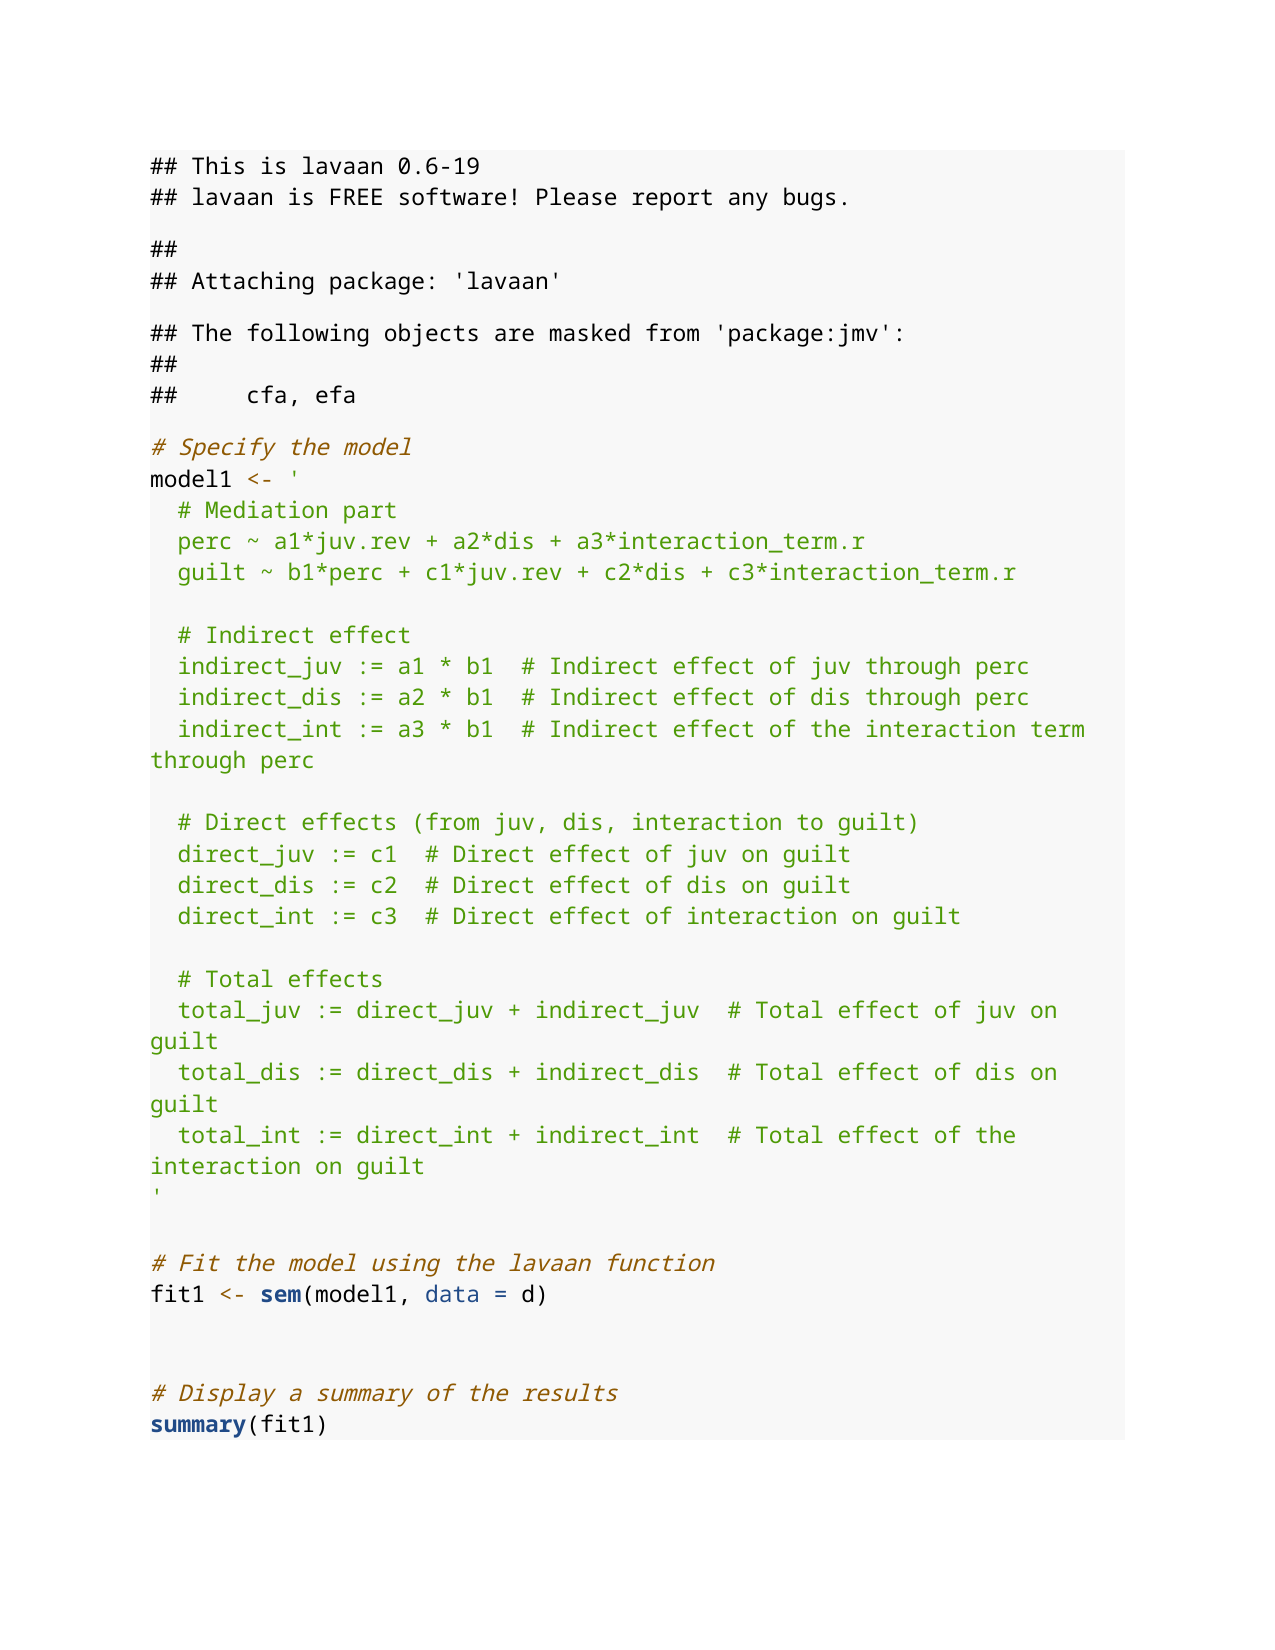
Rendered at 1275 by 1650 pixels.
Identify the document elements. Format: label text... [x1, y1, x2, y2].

text ## ## Attaching package: 'lavaan' [150, 233, 1125, 296]
text # Specify the model model1 <- ' # Mediation part perc ~ a1*juv.rev + a2*dis + a3*interaction_term.r guilt ~ b1*perc + c1*juv.rev + c2*dis + c3*interaction_term.r # Indirect effect indirect_juv := a1 * b1 # Indirect effect of juv through perc indirect_dis := a2 * b1 # Indirect effect of dis through perc indirect_int := a3 * b1 # Indirect effect of the interaction term through perc # Direct effects (from juv, dis, interaction to guilt) direct_juv := c1 # Direct effect of juv on guilt direct_dis := c2 # Direct effect of dis on guilt direct_int := c3 # Direct effect of interaction on guilt # Total effects total_juv := direct_juv + indirect_juv # Total effect of juv on guilt total_dis := direct_dis + indirect_dis # Total effect of dis on guilt total_int := direct_int + indirect_int # Total effect of the interaction on guilt ' # Fit the model using the lavaan function fit1 <- sem(model1, data = d) # Display a summary of the results summary(fit1) [150, 431, 1125, 1440]
text ## The following objects are masked from 'package:jmv': ## ## cfa, efa [150, 317, 1125, 410]
text ## This is lavaan 0.6-19 ## lavaan is FREE software! Please report any bugs. [150, 150, 1125, 212]
